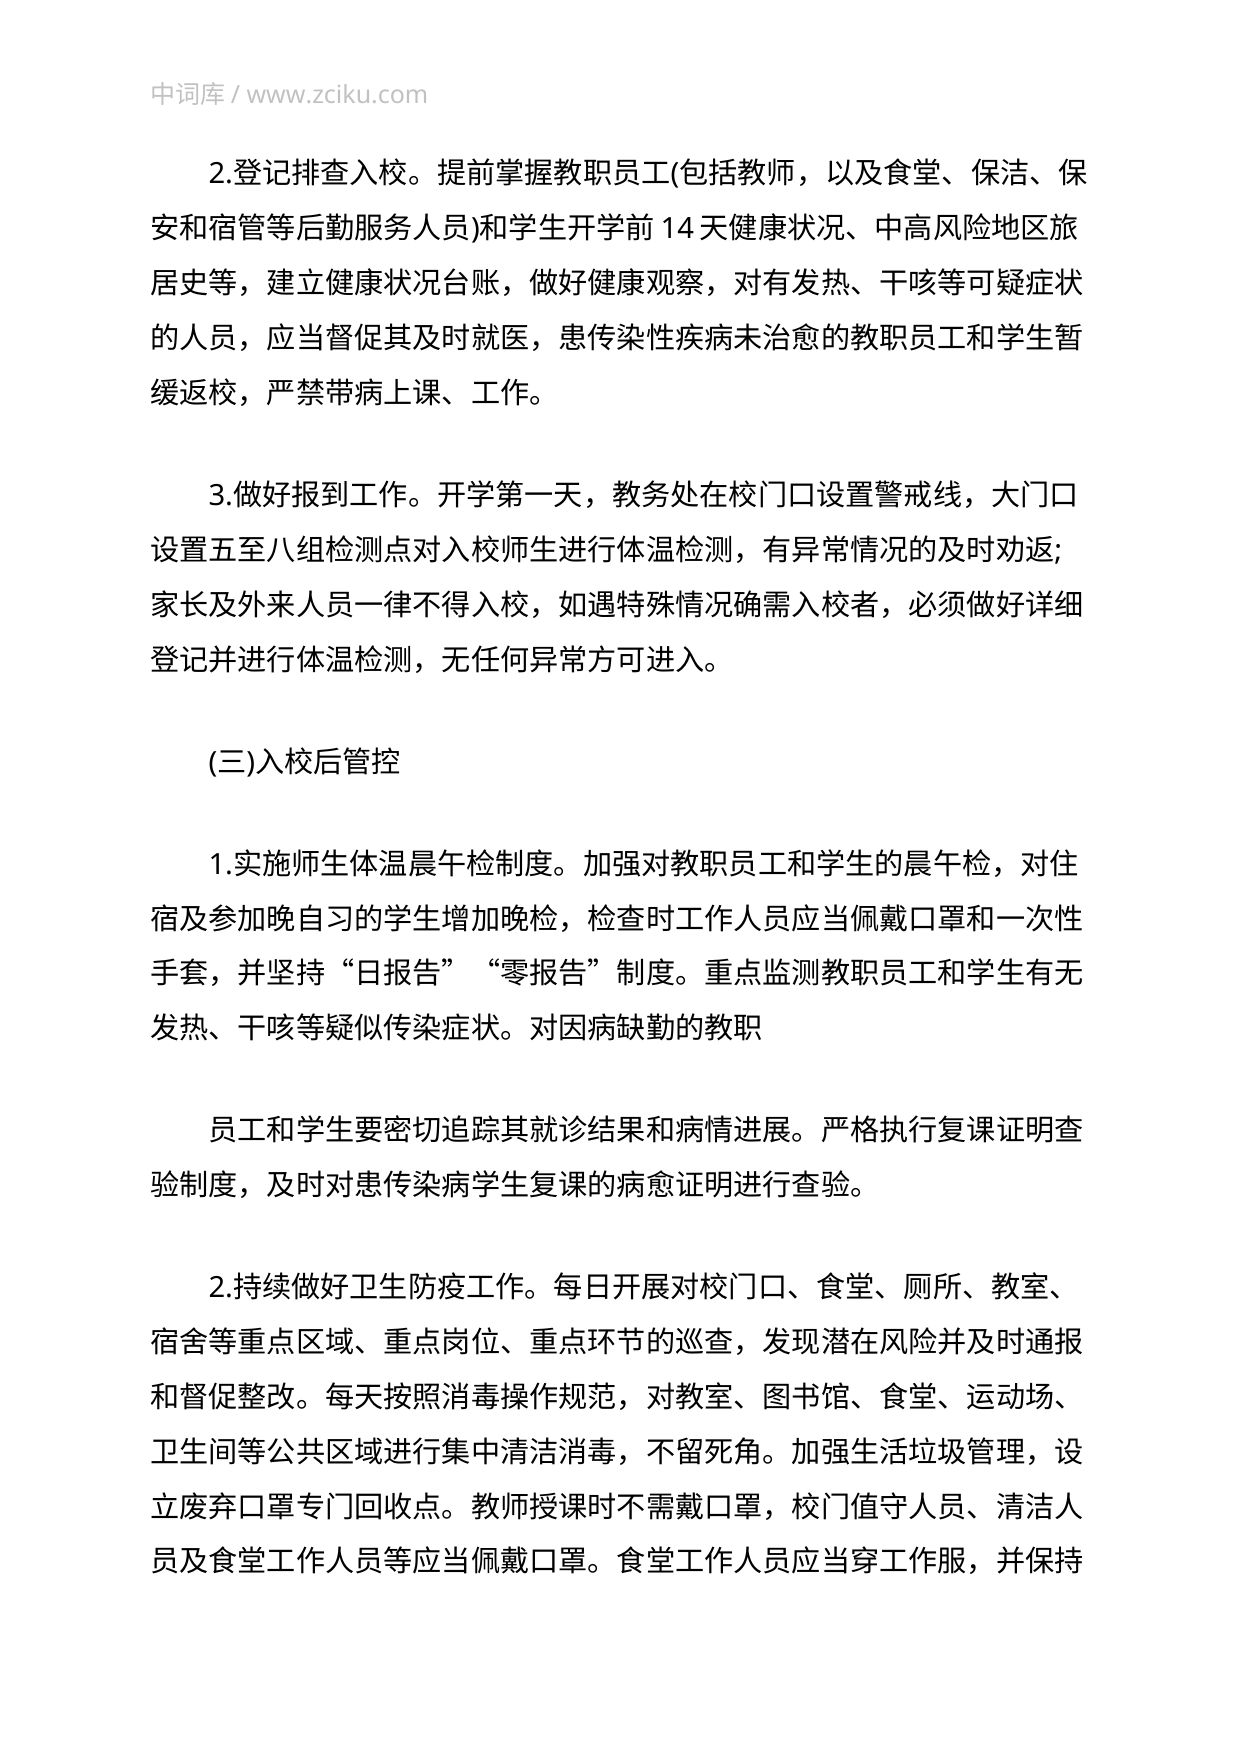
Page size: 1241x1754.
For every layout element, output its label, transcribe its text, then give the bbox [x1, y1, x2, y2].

text 员工和学生要密切追踪其就诊结果和病情进展。严格执行复课证明查验制度，及时对患传染病学生复课的病愈证明进行查验。 [150, 1107, 1090, 1204]
text 2.登记排查入校。提前掌握教职员工(包括教师，以及食堂、保洁、保安和宿管等后勤服务人员)和学生开学前14天健康状况、中高风险地区旅居史等，建立健康状况台账，做好健康观察，对有发热、干咳等可疑症状的人员，应当督促其及时就医，患传染性疾病未治愈的教职员工和学生暂缓返校，严禁带病上课、工作。 [150, 150, 1090, 412]
text 3.做好报到工作。开学第一天，教务处在校门口设置警戒线，大门口设置五至八组检测点对入校师生进行体温检测，有异常情况的及时劝返;家长及外来人员一律不得入校，如遇特殊情况确需入校者，必须做好详细登记并进行体温检测，无任何异常方可进入。 [150, 472, 1090, 679]
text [150, 1263, 1090, 1580]
text (三)入校后管控 [150, 738, 1090, 781]
text 1.实施师生体温晨午检制度。加强对教职员工和学生的晨午检，对住宿及参加晚自习的学生增加晚检，检查时工作人员应当佩戴口罩和一次性手套，并坚持“日报告”“零报告”制度。重点监测教职员工和学生有无发热、干咳等疑似传染症状。对因病缺勤的教职 [150, 840, 1090, 1047]
